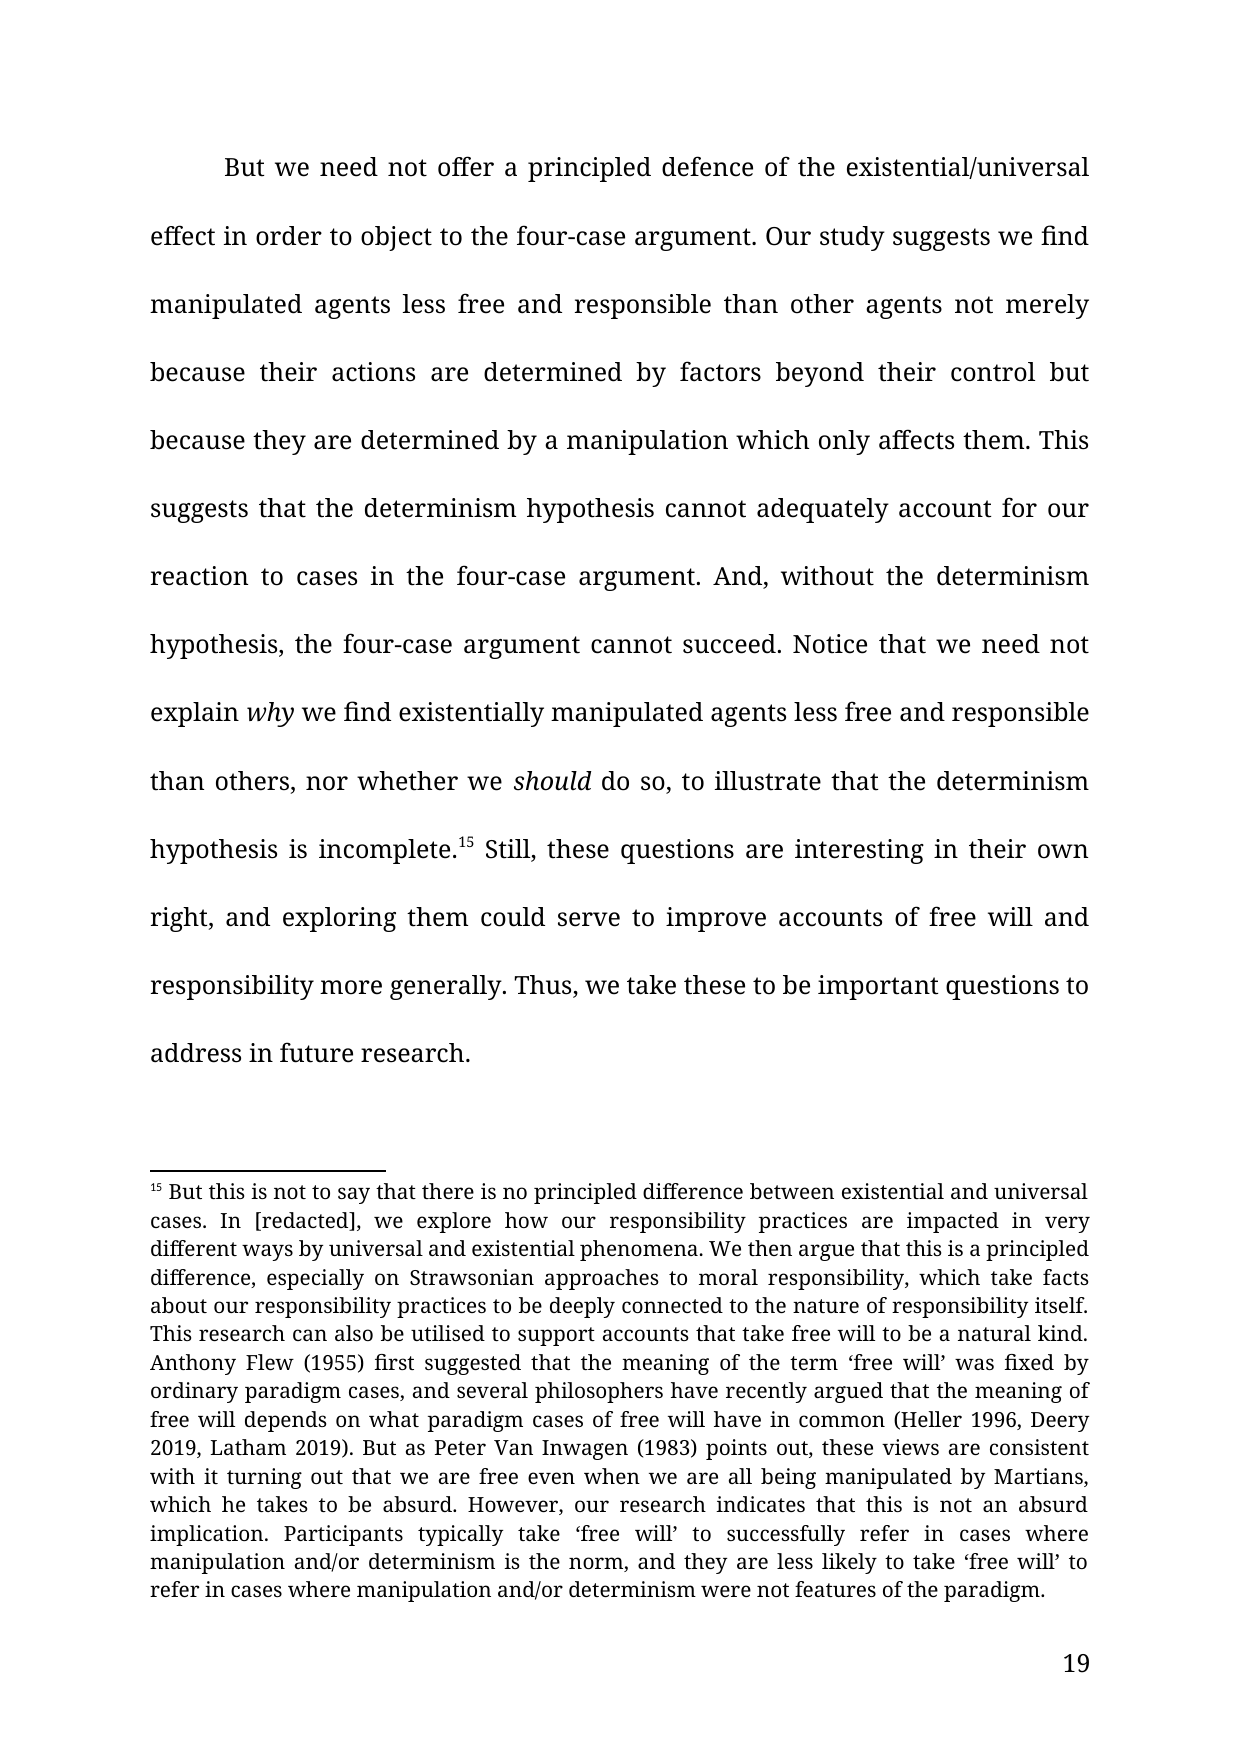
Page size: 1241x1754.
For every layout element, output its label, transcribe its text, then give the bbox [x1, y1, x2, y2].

text But we need not offer a principled defence of the existential/universal effect in order to object to the four-case argument. Our study suggests we find manipulated agents less free and responsible than other agents not merely because their actions are determined by factors beyond their control but because they are determined by a manipulation which only affects them. This suggests that the determinism hypothesis cannot adequately account for our reaction to cases in the four-case argument. And, without the determinism hypothesis, the four-case argument cannot succeed. Notice that we need not explain why we find existentially manipulated agents less free and responsible than others, nor whether we should do so, to illustrate that the determinism hypothesis is incomplete. Still, these questions are interesting in their own right, and exploring them could serve to improve accounts of free will and responsibility more generally. Thus, we take these to be important questions to address in future research. [150, 150, 1090, 1070]
